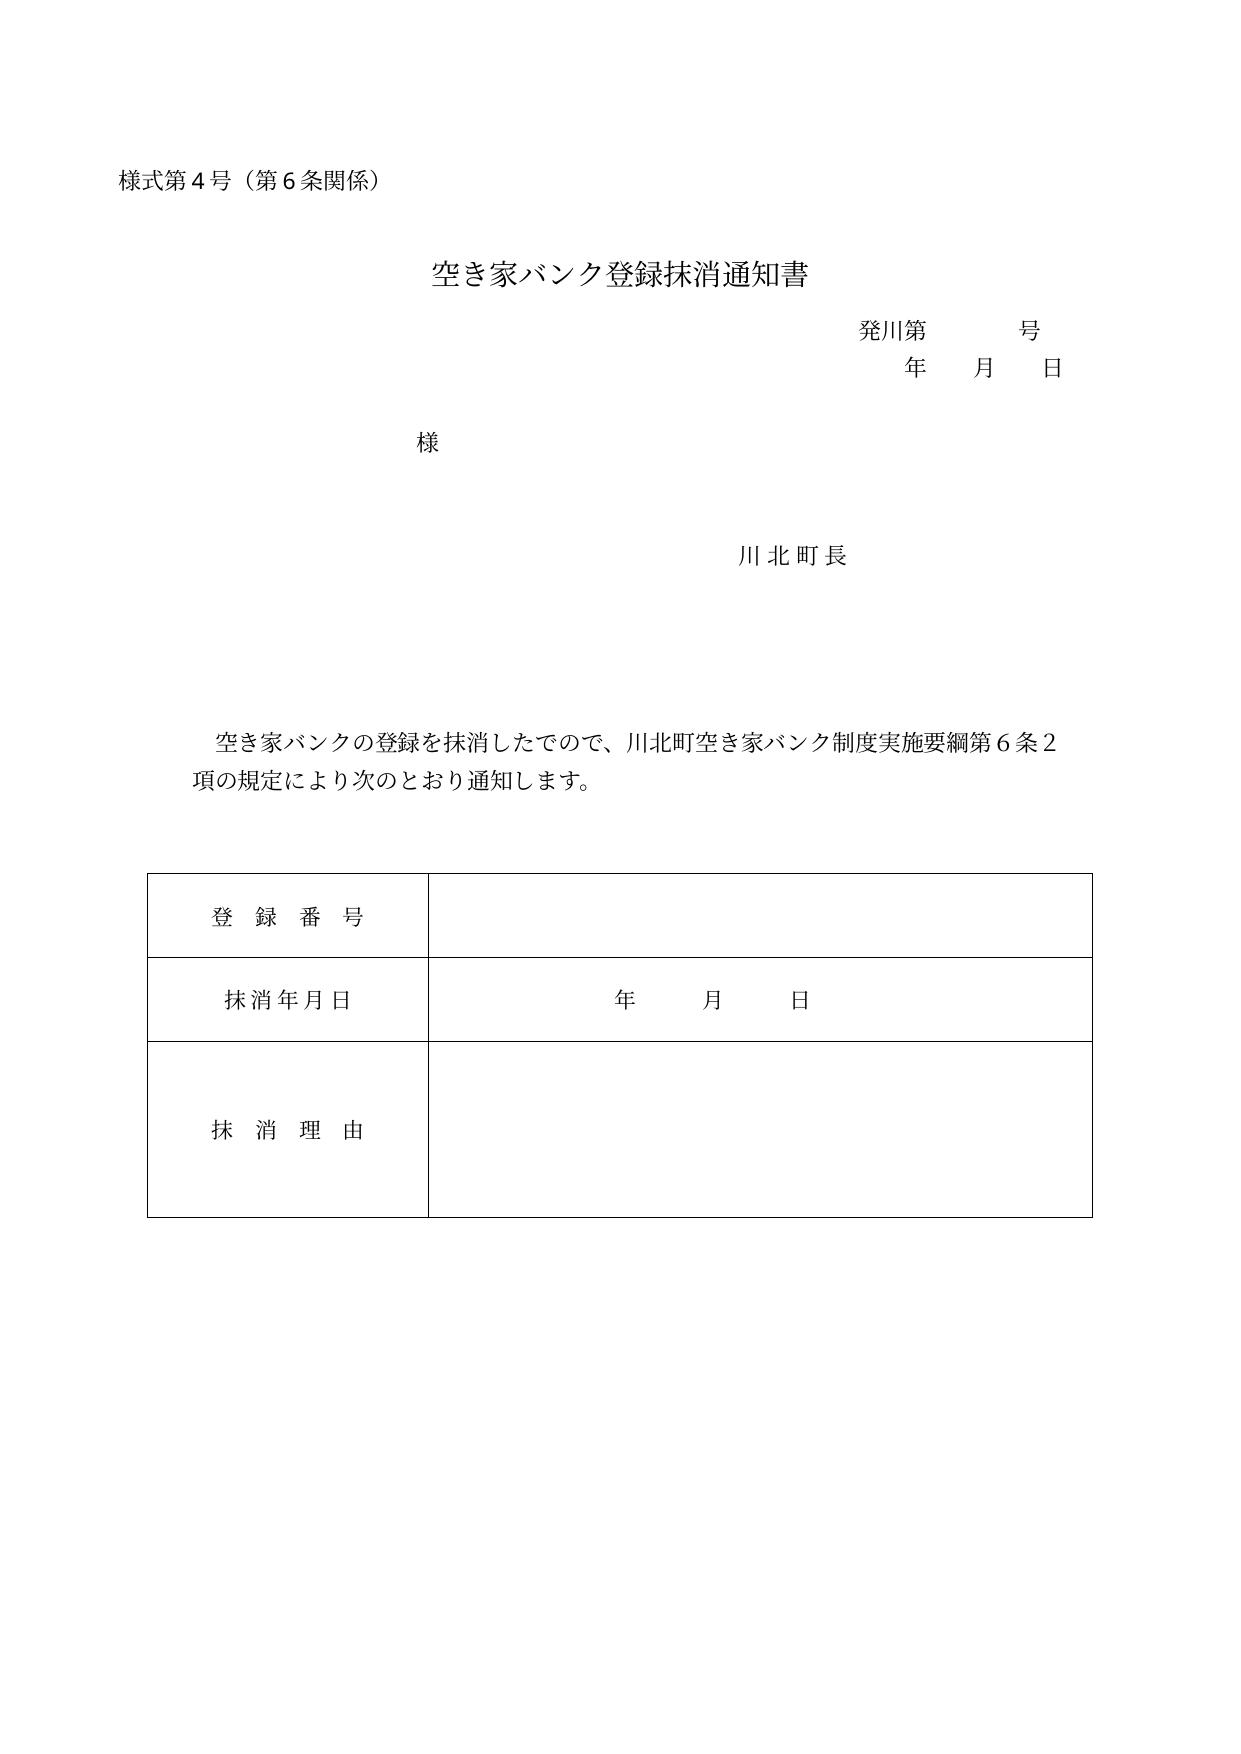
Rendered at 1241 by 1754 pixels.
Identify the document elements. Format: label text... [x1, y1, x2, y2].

table_cell 抹 消 理 由 [148, 1042, 428, 1217]
table_cell [429, 1042, 1092, 1217]
text 様 [118, 423, 1122, 461]
text 空き家バンク登録抹消通知書 [118, 236, 1122, 311]
text 様式第4号（第6条関係） [118, 161, 1122, 198]
table_cell 抹消年月日 [148, 958, 428, 1041]
text 年 月 日 [118, 348, 1122, 386]
table_header 登 録 番 号 [148, 874, 428, 957]
text 川 北 町 長 [118, 536, 1122, 573]
table_cell 年 月 日 [429, 958, 1092, 1041]
text 発川第 号 [118, 311, 1122, 348]
table_header [429, 874, 1092, 957]
text 空き家バンクの登録を抹消したでので、川北町空き家バンク制度実施要綱第６条２項の規定により次のとおり通知します。 [192, 723, 1063, 798]
